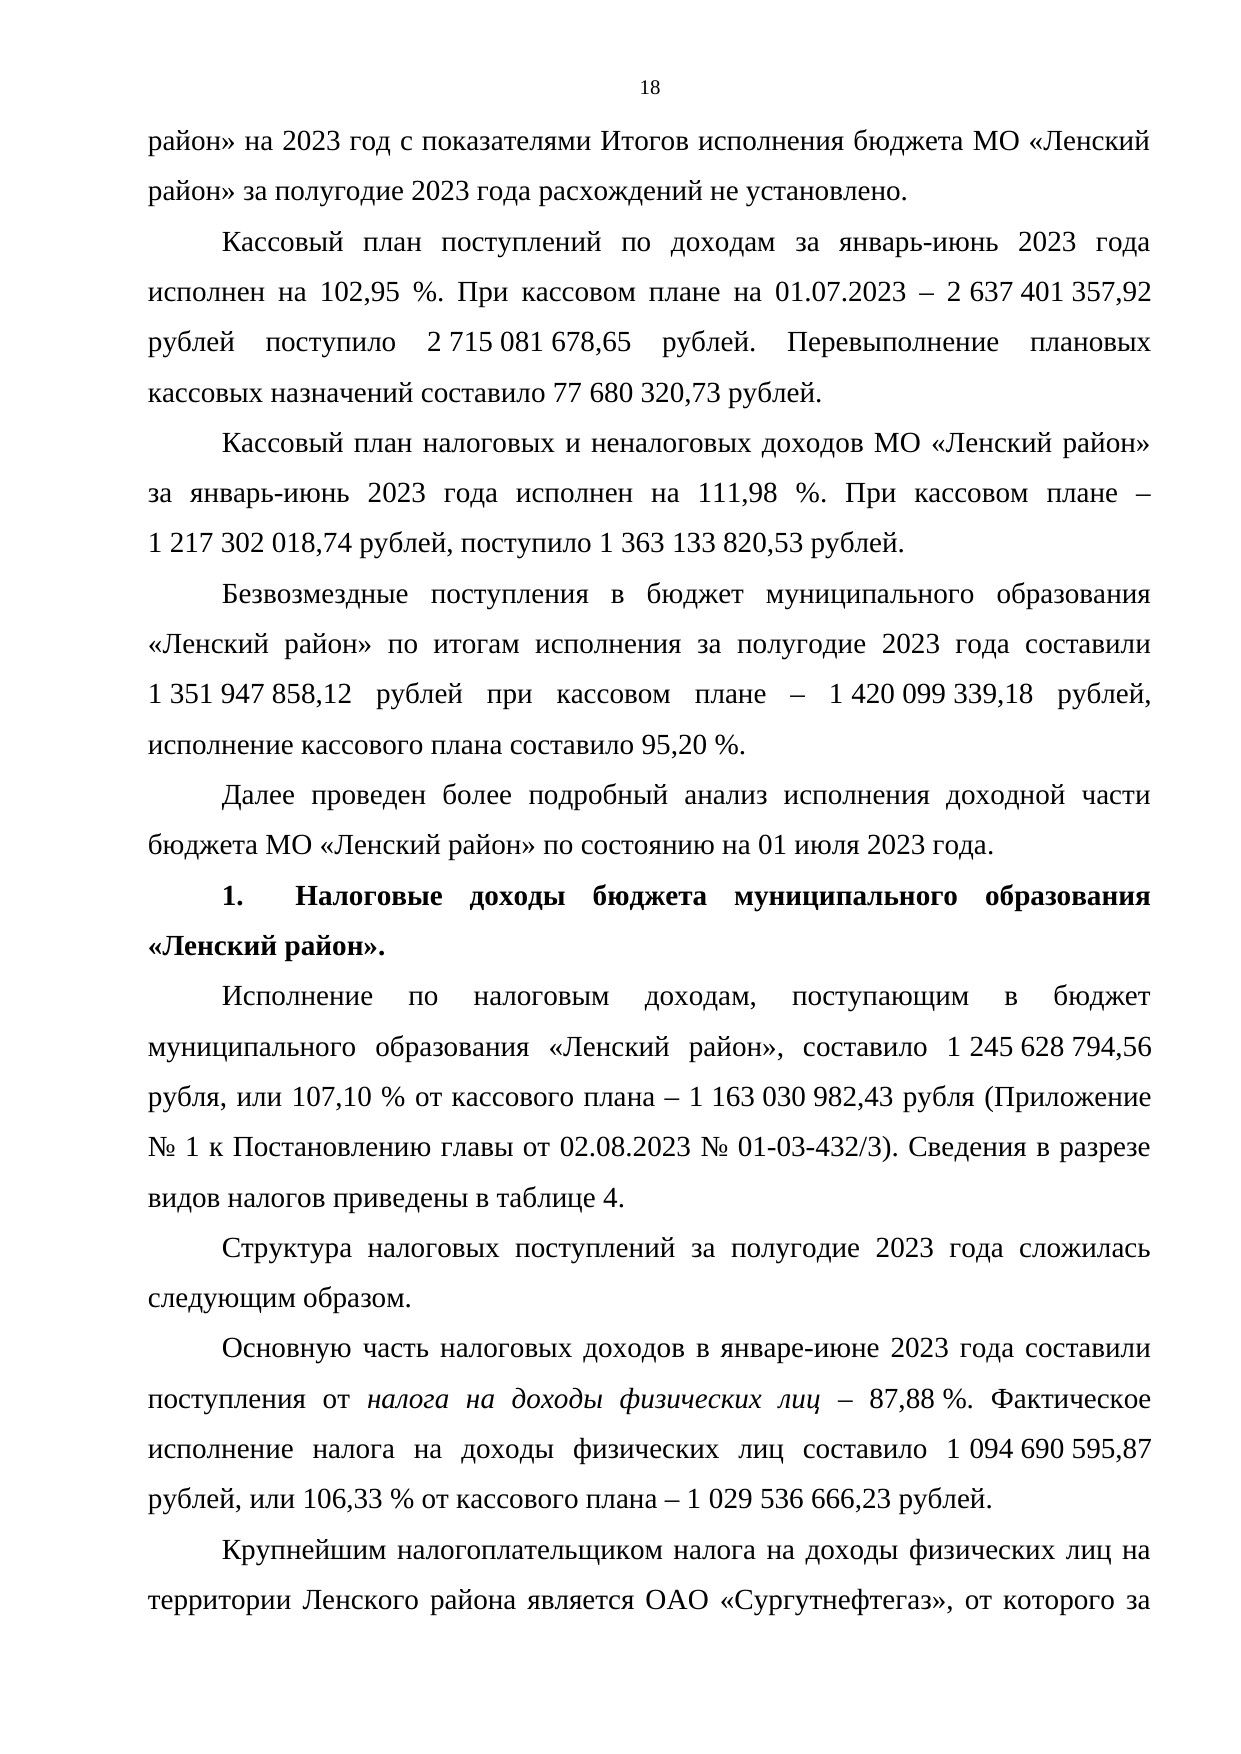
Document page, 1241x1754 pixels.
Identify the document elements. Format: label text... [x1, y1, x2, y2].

text Кассовый план налоговых и неналоговых доходов МО «Ленский район» за январь-июнь 2023 года исполнен на 111,98 %. При кассовом плане – 1 217 302 018,74 рублей, поступило 1 363 133 820,53 рублей. [148, 425, 1152, 559]
text Безвозмездные поступления в бюджет муниципального образования «Ленский район» по итогам исполнения за полугодие 2023 года составили 1 351 947 858,12 рублей при кассовом плане – 1 420 099 339,18 рублей, исполнение кассового плана составило 95,20 %. [148, 576, 1152, 760]
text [148, 1532, 1152, 1616]
text Структура налоговых поступлений за полугодие 2023 года сложилась следующим образом. [148, 1230, 1152, 1314]
text Основную часть налоговых доходов в январе-июне 2023 года составили поступления от налога на доходы физических лиц – 87,88 %. Фактическое исполнение налога на доходы физических лиц составило 1 094 690 595,87 рублей, или 106,33 % от кассового плана – 1 029 536 666,23 рублей. [148, 1331, 1152, 1515]
text Исполнение по налоговым доходам, поступающим в бюджет муниципального образования «Ленский район», составило 1 245 628 794,56 рубля, или 107,10 % от кассового плана – 1 163 030 982,43 рубля (Приложение № 1 к Постановлению главы от 02.08.2023 № 01-03-432/3). Сведения в разрезе видов налогов приведены в таблице 4. [148, 978, 1152, 1213]
list Налоговые доходы бюджета муниципального образования «Ленский район». [148, 878, 1152, 962]
text Далее проведен более подробный анализ исполнения доходной части бюджета МО «Ленский район» по состоянию на 01 июля 2023 года. [148, 777, 1152, 861]
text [148, 123, 1152, 207]
text Кассовый план поступлений по доходам за январь-июнь 2023 года исполнен на 102,95 %. При кассовом плане на 01.07.2023 – 2 637 401 357,92 рублей поступило 2 715 081 678,65 рублей. Перевыполнение плановых кассовых назначений составило 77 680 320,73 рублей. [148, 224, 1152, 408]
